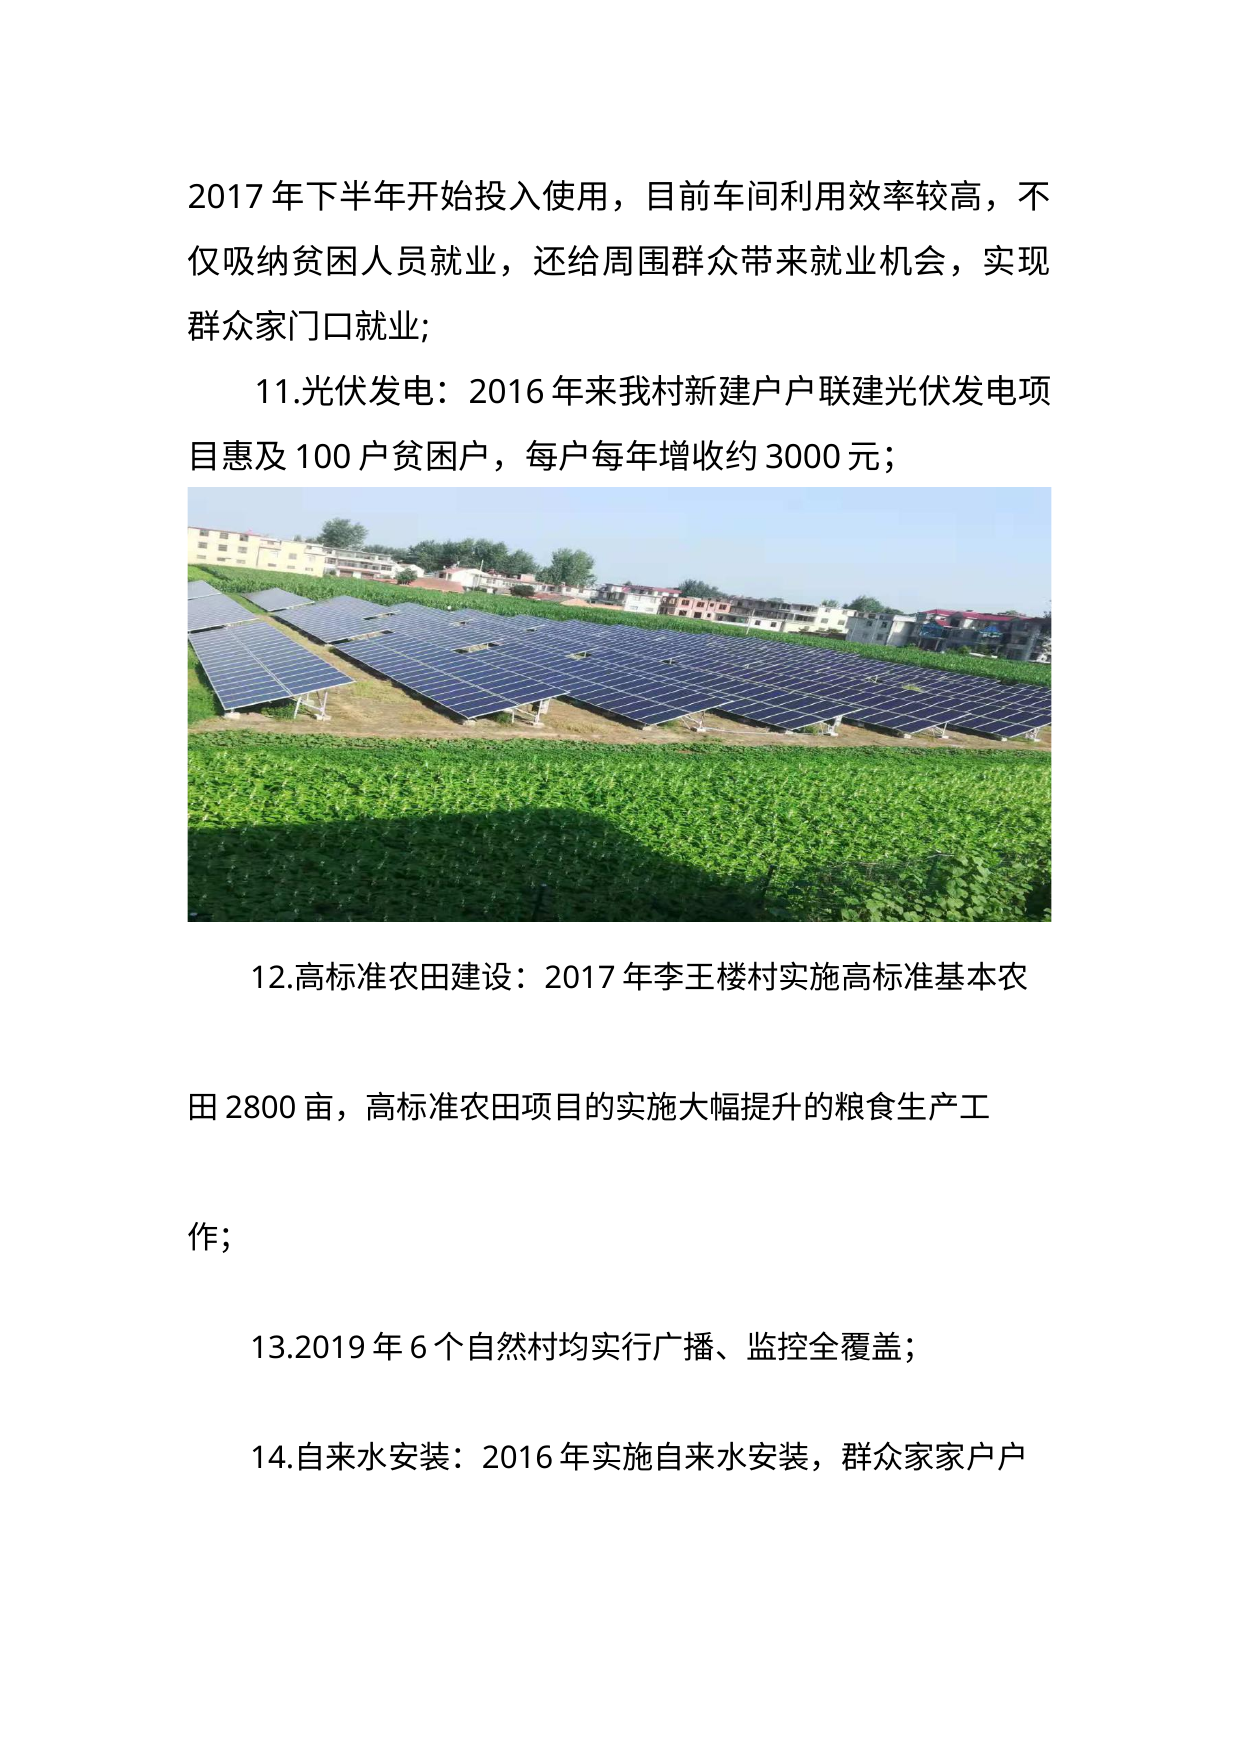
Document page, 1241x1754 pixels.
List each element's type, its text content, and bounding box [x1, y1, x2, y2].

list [187, 162, 1053, 357]
list 11.光伏发电：2016年来我村新建户户联建光伏发电项目惠及100户贫困户，每户每年增收约3000元； [187, 357, 1053, 487]
picture [187, 487, 1052, 922]
list 12.高标准农田建设：2017年李王楼村实施高标准基本农田2800亩，高标准农田项目的实施大幅提升的粮食生产工作； [187, 942, 1053, 1267]
list 13.2019年6个自然村均实行广播、监控全覆盖； [187, 1312, 1053, 1377]
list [187, 1423, 1053, 1488]
